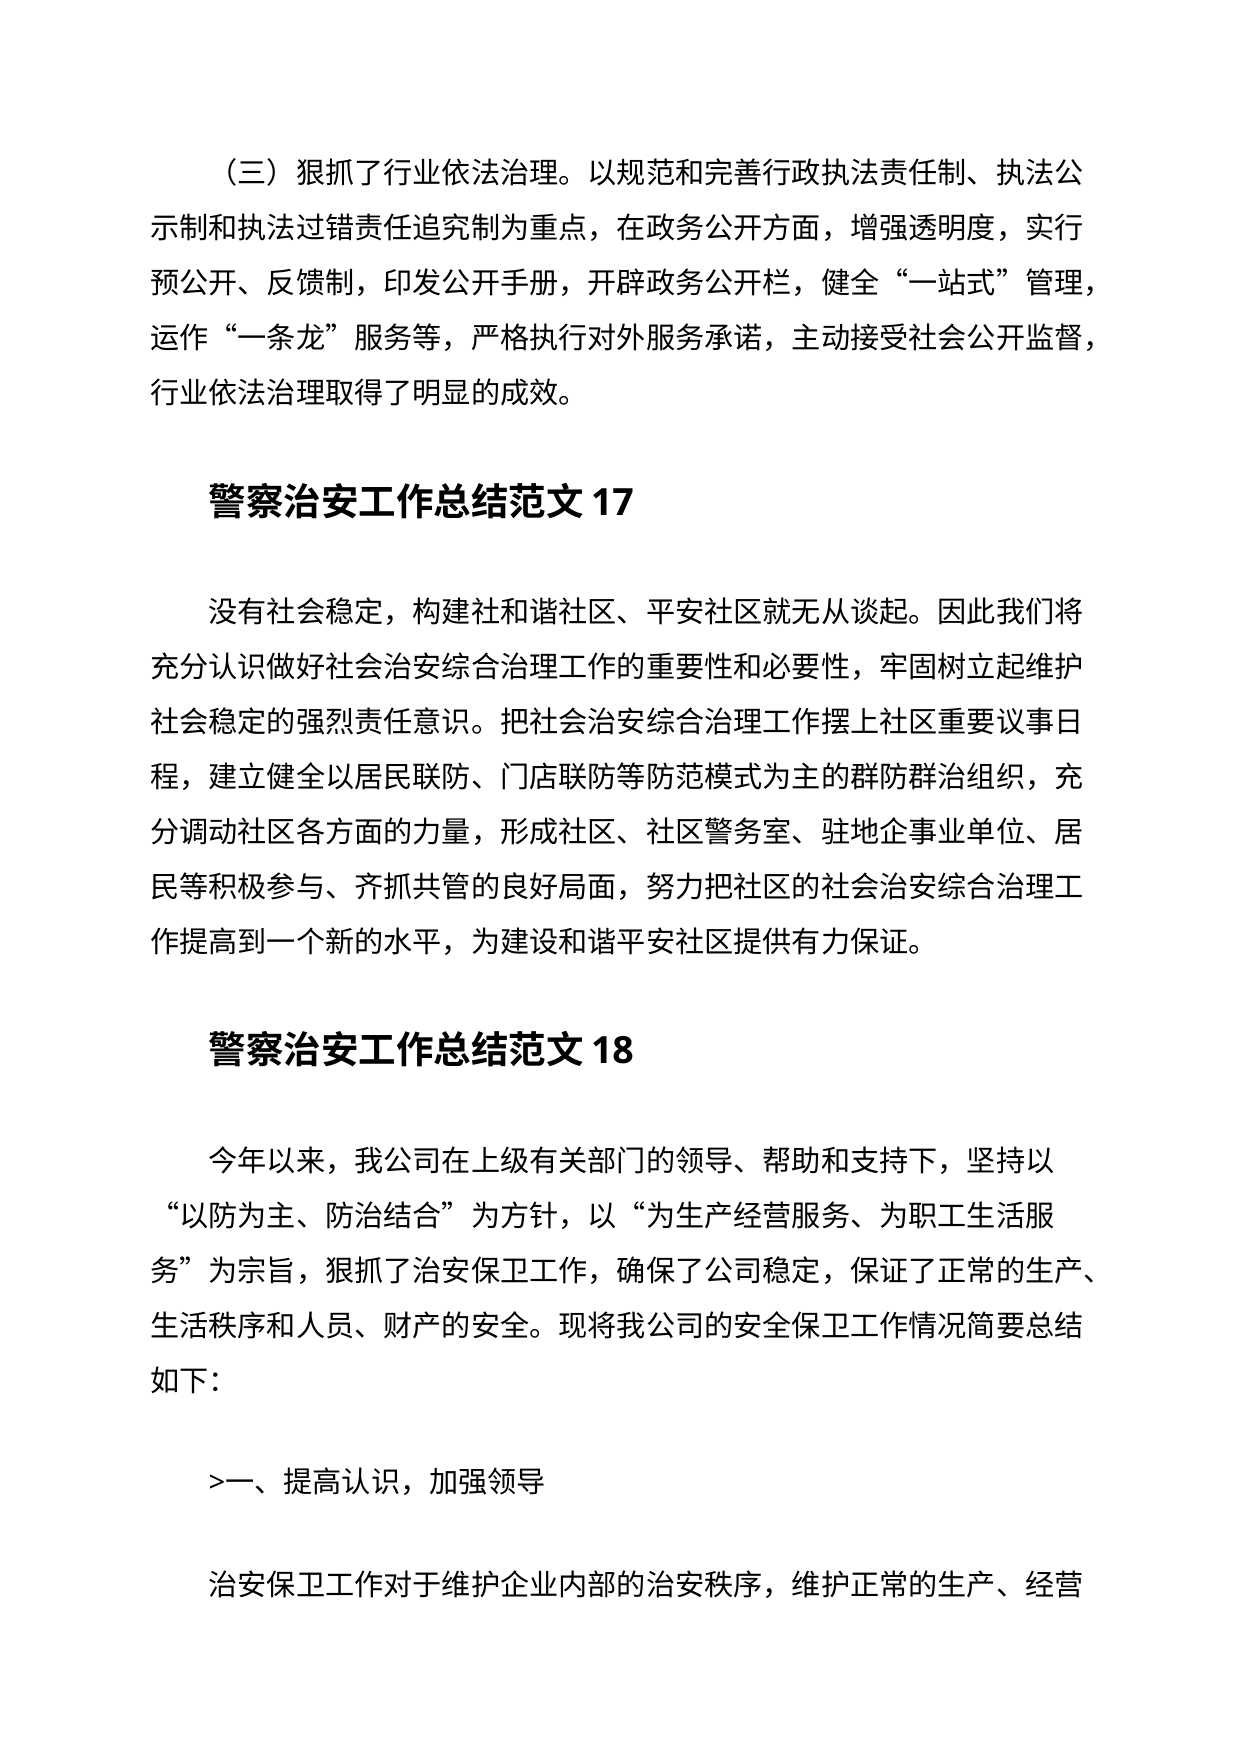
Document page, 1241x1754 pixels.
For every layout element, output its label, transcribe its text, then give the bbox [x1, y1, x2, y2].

text 警察治安工作总结范文17 [150, 471, 1090, 526]
text 今年以来，我公司在上级有关部门的领导、帮助和支持下，坚持以“以防为主、防治结合”为方针，以“为生产经营服务、为职工生活服务”为宗旨，狠抓了治安保卫工作，确保了公司稳定，保证了正常的生产、生活秩序和人员、财产的安全。现将我公司的安全保卫工作情况简要总结如下： [150, 1138, 1090, 1399]
text 警察治安工作总结范文18 [150, 1020, 1090, 1074]
text 没有社会稳定，构建社和谐社区、平安社区就无从谈起。因此我们将充分认识做好社会治安综合治理工作的重要性和必要性，牢固树立起维护社会稳定的强烈责任意识。把社会治安综合治理工作摆上社区重要议事日程，建立健全以居民联防、门店联防等防范模式为主的群防群治组织，充分调动社区各方面的力量，形成社区、社区警务室、驻地企事业单位、居民等积极参与、齐抓共管的良好局面，努力把社区的社会治安综合治理工作提高到一个新的水平，为建设和谐平安社区提供有力保证。 [150, 589, 1090, 961]
text >一、提高认识，加强领导 [150, 1459, 1090, 1501]
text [150, 1561, 1090, 1603]
text （三）狠抓了行业依法治理。以规范和完善行政执法责任制、执法公示制和执法过错责任追究制为重点，在政务公开方面，增强透明度，实行预公开、反馈制，印发公开手册，开辟政务公开栏，健全“一站式”管理，运作“一条龙”服务等，严格执行对外服务承诺，主动接受社会公开监督，行业依法治理取得了明显的成效。 [150, 150, 1090, 412]
